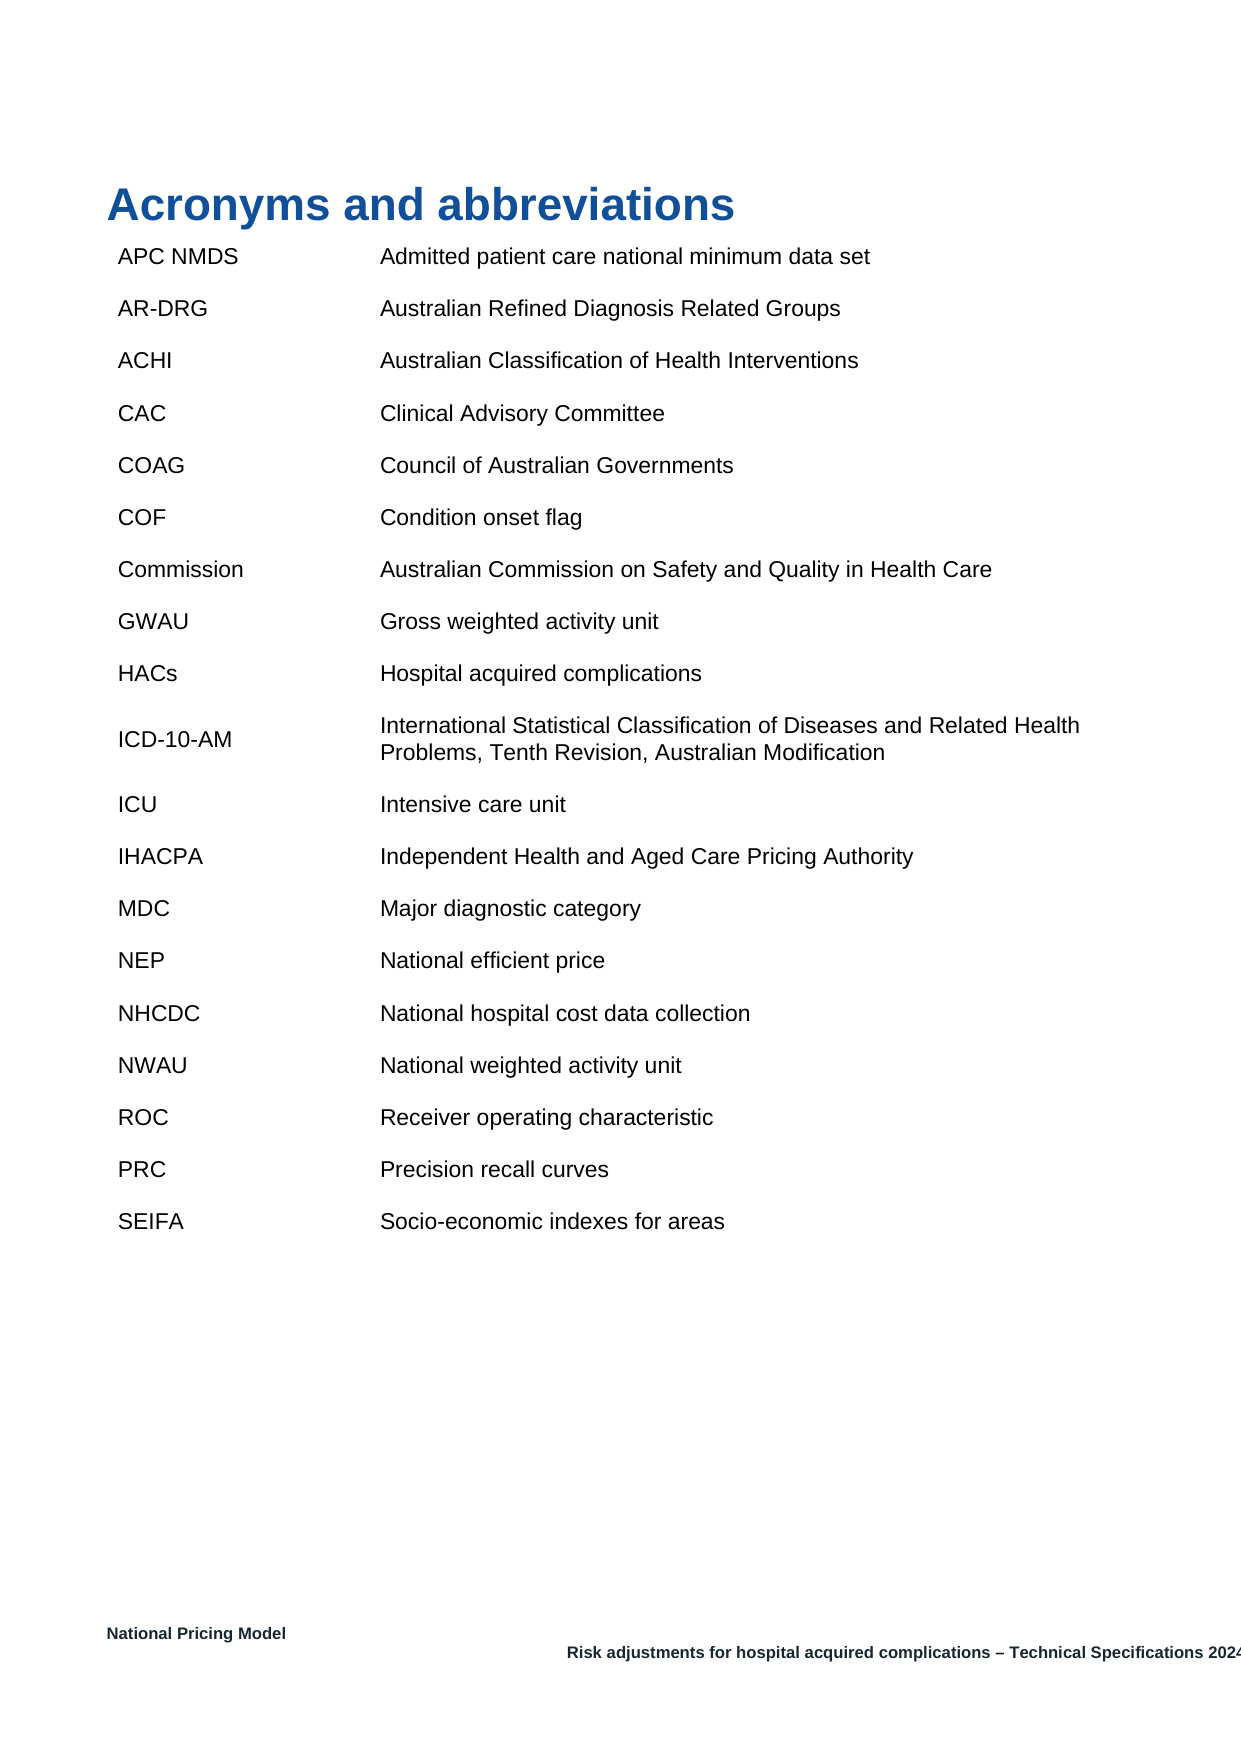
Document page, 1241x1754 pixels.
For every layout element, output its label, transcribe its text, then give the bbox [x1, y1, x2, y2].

table_cell IHACPA [106, 830, 368, 882]
table_cell NEP [106, 934, 368, 986]
table_header Admitted patient care national minimum data set [369, 230, 1113, 282]
table_cell Australian Commission on Safety and Quality in Health Care [369, 543, 1113, 594]
table_cell Commission [106, 543, 368, 594]
table_cell COAG [106, 438, 368, 490]
table_cell Receiver operating characteristic [369, 1090, 1113, 1142]
table_cell ROC [106, 1090, 368, 1142]
table_cell ICD-10-AM [106, 699, 368, 778]
table_cell Australian Classification of Health Interventions [369, 334, 1113, 386]
table_cell Australian Refined Diagnosis Related Groups [369, 282, 1113, 334]
subtitle Acronyms and abbreviations [106, 177, 1134, 230]
table_cell Clinical Advisory Committee [369, 386, 1113, 438]
table_cell PRC [106, 1143, 368, 1194]
table_cell Council of Australian Governments [369, 438, 1113, 490]
table_cell CAC [106, 386, 368, 438]
table_cell International Statistical Classification of Diseases and Related Health Problems, Tenth Revision, Australian Modification [369, 699, 1113, 778]
table_cell ACHI [106, 334, 368, 386]
table_header APC NMDS [106, 230, 368, 282]
table_cell MDC [106, 882, 368, 934]
table_cell Condition onset flag [369, 490, 1113, 542]
table_cell Socio-economic indexes for areas [369, 1195, 1113, 1247]
table_cell Major diagnostic category [369, 882, 1113, 934]
table_cell NHCDC [106, 986, 368, 1038]
table_cell Hospital acquired complications [369, 647, 1113, 699]
table_cell National hospital cost data collection [369, 986, 1113, 1038]
table_cell Precision recall curves [369, 1143, 1113, 1194]
table_cell ICU [106, 778, 368, 830]
table_cell Gross weighted activity unit [369, 595, 1113, 647]
table_cell HACs [106, 647, 368, 699]
table_cell SEIFA [106, 1195, 368, 1247]
table_cell AR-DRG [106, 282, 368, 334]
table_cell NWAU [106, 1038, 368, 1090]
table_cell National efficient price [369, 934, 1113, 986]
table_cell COF [106, 490, 368, 542]
table_cell GWAU [106, 595, 368, 647]
table_cell Intensive care unit [369, 778, 1113, 830]
table_cell Independent Health and Aged Care Pricing Authority [369, 830, 1113, 882]
table_cell National weighted activity unit [369, 1038, 1113, 1090]
